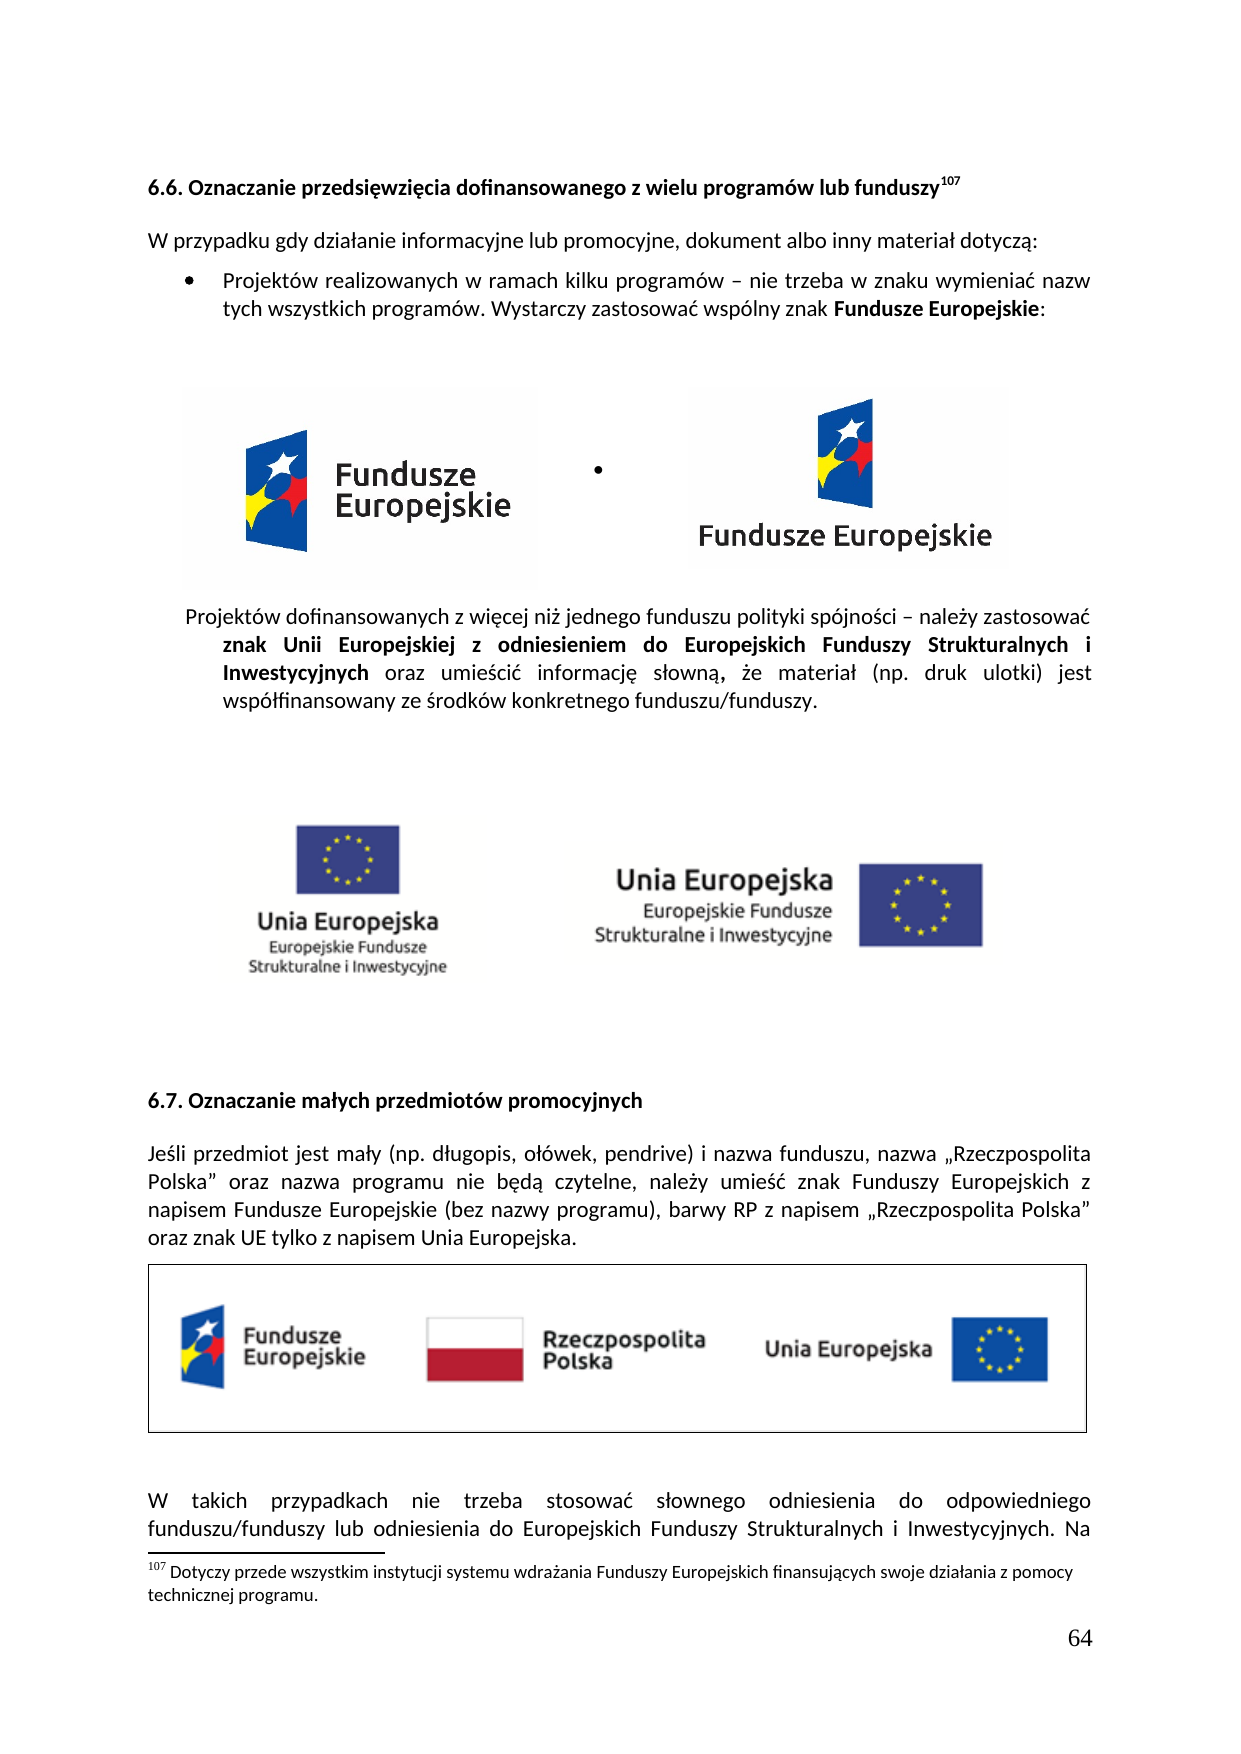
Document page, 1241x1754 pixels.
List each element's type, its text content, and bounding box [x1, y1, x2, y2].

picture [687, 387, 1009, 569]
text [148, 1486, 1092, 1542]
text 6.7. Oznaczanie małych przedmiotów promocyjnych [148, 1086, 1092, 1114]
text 6.6. Oznaczanie przedsięwzięcia dofinansowanego z wielu programów lub funduszy [148, 173, 1092, 201]
list Projektów dofinansowanych z więcej niż jednego funduszu polityki spójności – należy zastosować znak Unii Europejskiej z odniesieniem do Europejskich Funduszy Strukturalnych i Inwestycyjnych oraz umieścić informację słowną, że materiał (np. druk ulotki) jest współfinansowany ze środków konkretnego funduszu/funduszy. [185, 456, 1092, 714]
text W przypadku gdy działanie informacyjne lub promocyjne, dokument albo inny materiał dotyczą: [148, 226, 1092, 254]
picture [149, 1265, 1086, 1432]
list Projektów realizowanych w ramach kilku programów – nie trzeba w znaku wymieniać nazw tych wszystkich programów. Wystarczy zastosować wspólny znak Fundusze Europejskie: [185, 266, 1092, 322]
text Jeśli przedmiot jest mały (np. długopis, ołówek, pendrive) i nazwa funduszu, nazwa „Rzeczpospolita Polska” oraz nazwa programu nie będą czytelne, należy umieść znak Funduszy Europejskich z napisem Fundusze Europejskie (bez nazwy programu), barwy RP z napisem „Rzeczpospolita Polska” oraz znak UE tylko z napisem Unia Europejska. [148, 1139, 1092, 1251]
picture [182, 387, 538, 590]
